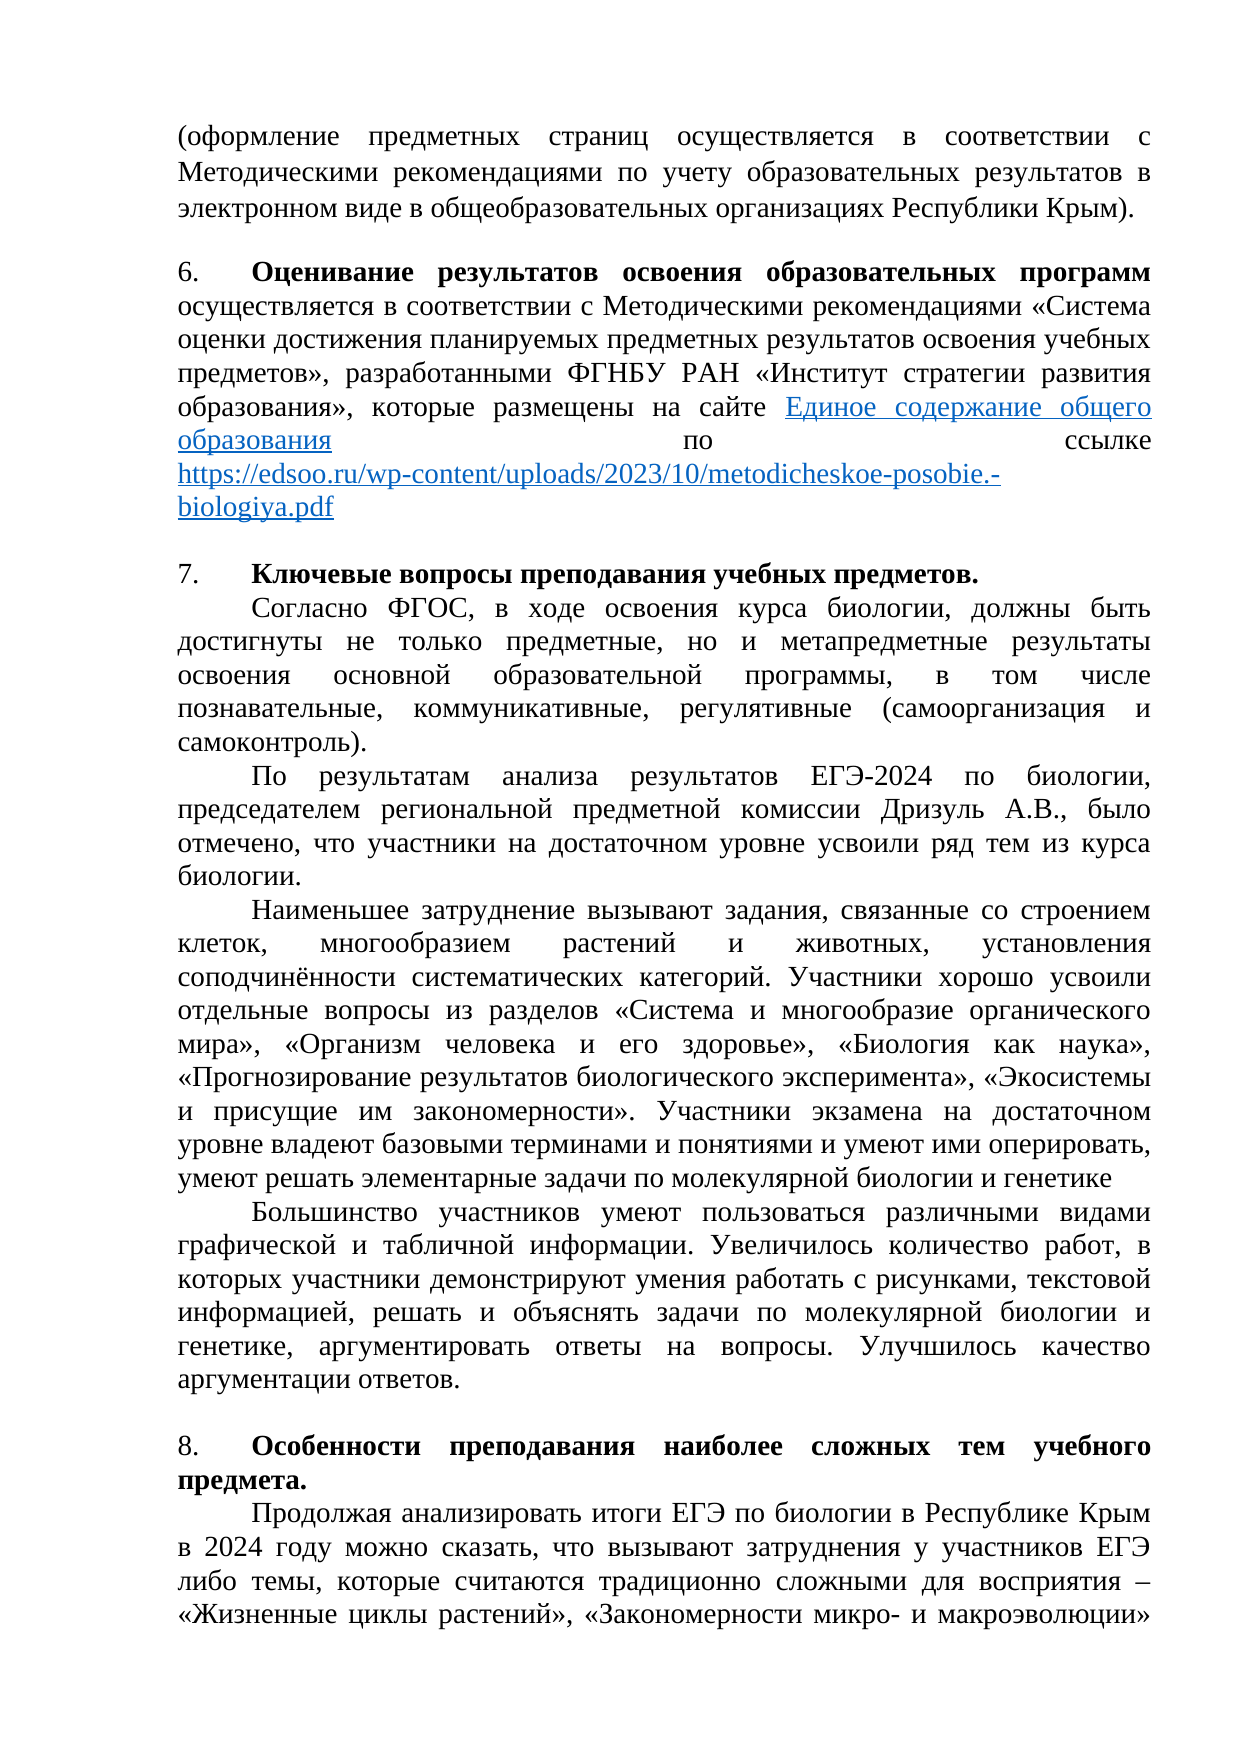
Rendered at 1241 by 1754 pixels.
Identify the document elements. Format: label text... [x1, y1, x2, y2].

list Ключевые вопросы преподавания учебных предметов. [177, 556, 1152, 590]
text Согласно ФГОС, в ходе освоения курса биологии, должны быть достигнуты не только предметные, но и метапредметные результаты освоения основной образовательной программы, в том числе познавательные, коммуникативные, регулятивные (самоорганизация и самоконтроль). [177, 590, 1152, 758]
text Наименьшее затруднение вызывают задания, связанные со строением клеток, многообразием растений и животных, установления соподчинённости систематических категорий. Участники хорошо усвоили отдельные вопросы из разделов «Система и многообразие органического мира», «Организм человека и его здоровье», «Биология как наука», «Прогнозирование результатов биологического эксперимента», «Экосистемы и присущие им закономерности». Участники экзамена на достаточном уровне владеют базовыми терминами и понятиями и умеют ими оперировать, умеют решать элементарные задачи по молекулярной биологии и генетике [177, 892, 1152, 1194]
text По результатам анализа результатов ЕГЭ-2024 по биологии, председателем региональной предметной комиссии Дризуль А.В., было отмечено, что участники на достаточном уровне усвоили ряд тем из курса биологии. [177, 758, 1152, 892]
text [177, 1496, 1152, 1630]
text Большинство участников умеют пользоваться различными видами графической и табличной информации. Увеличилось количество работ, в которых участники демонстрируют умения работать с рисунками, текстовой информацией, решать и объяснять задачи по молекулярной биологии и генетике, аргументировать ответы на вопросы. Улучшилось качество аргументации ответов. [177, 1194, 1152, 1395]
list Особенности преподавания наиболее сложных тем учебного предмета. [177, 1428, 1152, 1496]
list Оценивание результатов освоения образовательных программ осуществляется в соответствии с Методическими рекомендациями «Система оценки достижения планируемых предметных результатов освоения учебных предметов», разработанными ФГНБУ РАН «Институт стратегии развития образования», которые размещены на сайте Единое содержание общего образования по ссылке https://edsoo.ru/wp-content/uploads/2023/10/metodicheskoe-posobie.-biologiya.pdf [177, 254, 1152, 523]
text (оформление предметных страниц осуществляется в соответствии с Методическими рекомендациями по учету образовательных результатов в электронном виде в общеобразовательных организациях Республики Крым). [177, 118, 1152, 224]
